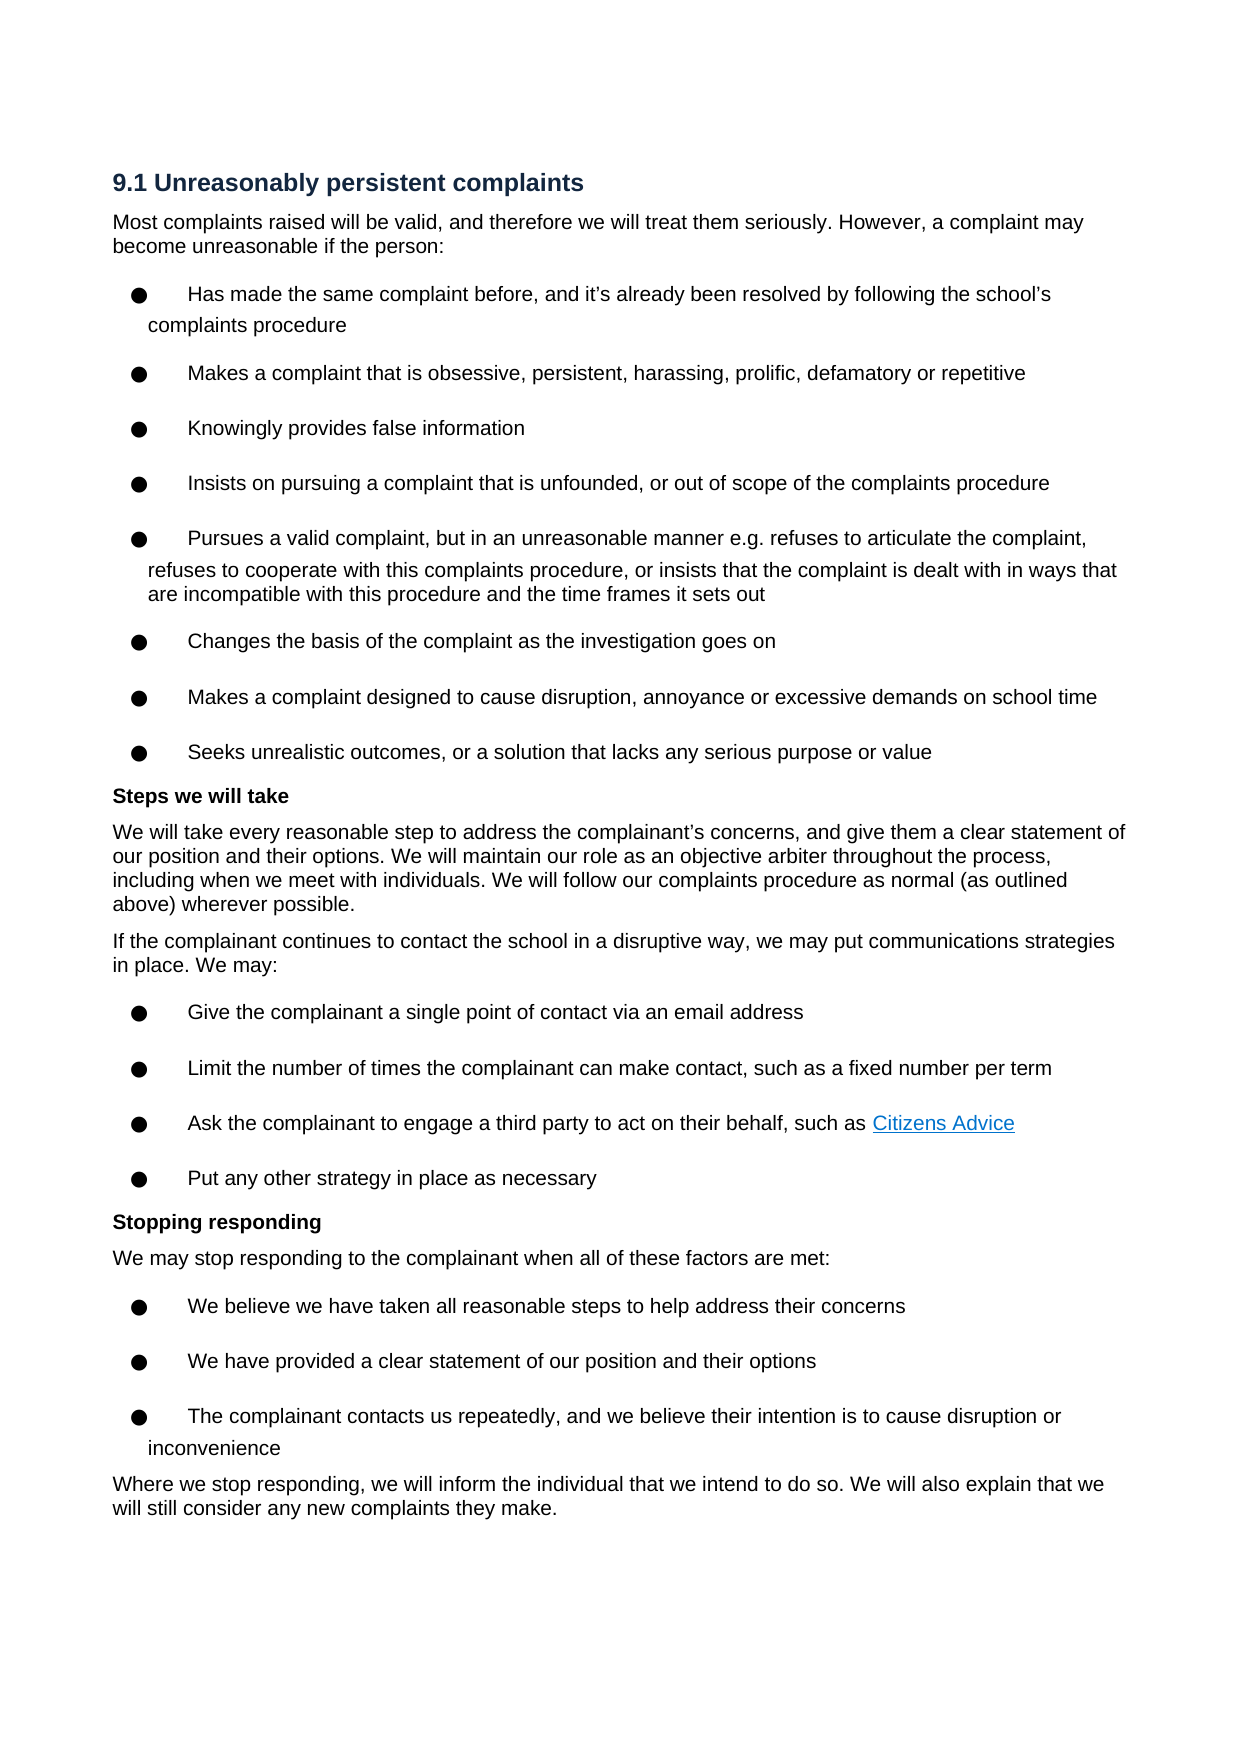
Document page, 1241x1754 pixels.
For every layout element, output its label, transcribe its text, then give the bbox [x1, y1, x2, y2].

list The complainant contacts us repeatedly, and we believe their intention is to cause disruption or inconvenience [130, 1393, 1128, 1460]
list Pursues a valid complaint, but in an unreasonable manner e.g. refuses to articulate the complaint, refuses to cooperate with this complaints procedure, or insists that the complaint is dealt with in ways that are incompatible with this procedure and the time frames it sets out [130, 515, 1128, 606]
text Where we stop responding, we will inform the individual that we intend to do so. We will also explain that we will still consider any new complaints they make. [112, 1472, 1128, 1520]
text Steps we will take [112, 784, 1128, 808]
list Has made the same complaint before, and it’s already been resolved by following the school’s complaints procedure [130, 270, 1128, 337]
list Makes a complaint designed to cause disruption, annoyance or excessive demands on school time [130, 673, 1128, 716]
list We have provided a clear statement of our position and their options [130, 1338, 1128, 1381]
list Ask the complainant to engage a third party to act on their behalf, such as Citizens Advice [130, 1099, 1128, 1142]
text 9.1 Unreasonably persistent complaints [112, 168, 1128, 197]
list We believe we have taken all reasonable steps to help address their concerns [130, 1283, 1128, 1325]
text Stopping responding [112, 1210, 1128, 1234]
list Knowingly provides false information [130, 404, 1128, 447]
list Insists on pursuing a complaint that is unfounded, or out of scope of the complaints procedure [130, 460, 1128, 502]
list Makes a complaint that is obsessive, persistent, harassing, prolific, defamatory or repetitive [130, 349, 1128, 392]
list Seeks unrealistic outcomes, or a solution that lacks any serious purpose or value [130, 728, 1128, 771]
list Put any other strategy in place as necessary [130, 1154, 1128, 1197]
text If the complainant continues to contact the school in a disruptive way, we may put communications strategies in place. We may: [112, 928, 1128, 976]
list Limit the number of times the complainant can make contact, such as a fixed number per term [130, 1044, 1128, 1087]
list Give the complainant a single point of contact via an email address [130, 989, 1128, 1032]
list Changes the basis of the complaint as the investigation goes on [130, 618, 1128, 661]
text We may stop responding to the complainant when all of these factors are met: [112, 1246, 1128, 1270]
text Most complaints raised will be valid, and therefore we will treat them seriously. However, a complaint may become unreasonable if the person: [112, 210, 1128, 258]
text We will take every reasonable step to address the complainant’s concerns, and give them a clear statement of our position and their options. We will maintain our role as an objective arbiter throughout the process, including when we meet with individuals. We will follow our complaints procedure as normal (as outlined above) wherever possible. [112, 820, 1128, 916]
